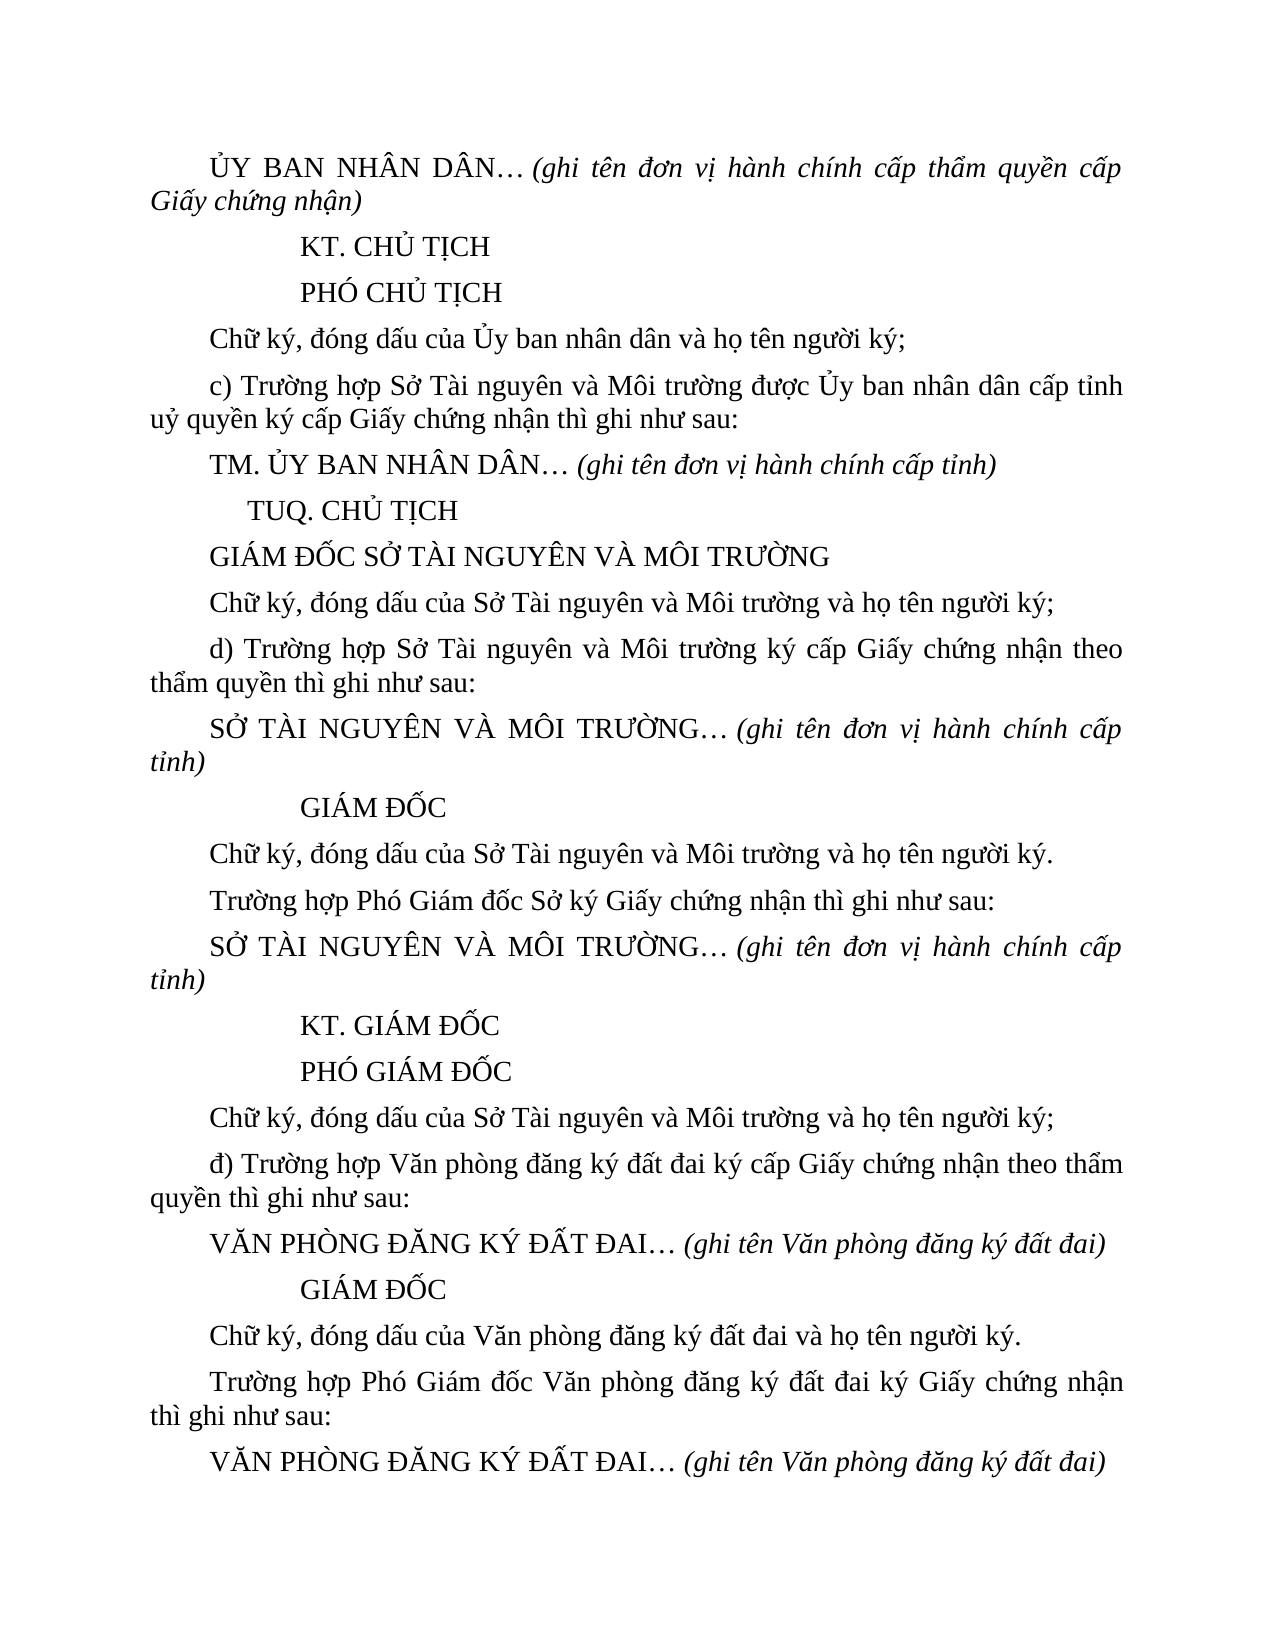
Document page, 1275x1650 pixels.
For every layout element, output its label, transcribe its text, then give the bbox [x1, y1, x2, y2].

text TM. ỦY BAN NHÂN DÂN… (ghi tên đơn vị hành chính cấp tỉnh) [150, 447, 1125, 481]
text Trường hợp Phó Giám đốc Văn phòng đăng ký đất đai ký Giấy chứng nhận thì ghi như sau: [150, 1364, 1125, 1431]
text KT. GIÁM ĐỐC [225, 1008, 1125, 1042]
text KT. CHỦ TỊCH [225, 229, 1125, 263]
text VĂN PHÒNG ĐĂNG KÝ ĐẤT ĐAI… (ghi tên Văn phòng đăng ký đất đai) [150, 1444, 1125, 1477]
text Trường hợp Phó Giám đốc Sở ký Giấy chứng nhận thì ghi như sau: [150, 883, 1125, 916]
text c) Trường hợp Sở Tài nguyên và Môi trường được Ủy ban nhân dân cấp tỉnh uỷ quyền ký cấp Giấy chứng nhận thì ghi như sau: [150, 368, 1125, 435]
text GIÁM ĐỐC SỞ TÀI NGUYÊN VÀ MÔI TRƯỜNG [150, 539, 1125, 573]
text đ) Trường hợp Văn phòng đăng ký đất đai ký cấp Giấy chứng nhận theo thẩm quyền thì ghi như sau: [150, 1146, 1125, 1213]
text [150, 150, 1125, 217]
text TUQ. CHỦ TỊCH [225, 493, 1125, 527]
text PHÓ CHỦ TỊCH [225, 276, 1125, 309]
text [150, 322, 1125, 355]
text Chữ ký, đóng dấu của Sở Tài nguyên và Môi trường và họ tên người ký. [150, 837, 1125, 870]
text d) Trường hợp Sở Tài nguyên và Môi trường ký cấp Giấy chứng nhận theo thẩm quyền thì ghi như sau: [150, 631, 1125, 698]
text Chữ ký, đóng dấu của Văn phòng đăng ký đất đai và họ tên người ký. [150, 1318, 1125, 1352]
text GIÁM ĐỐC [225, 791, 1125, 824]
text PHÓ GIÁM ĐỐC [225, 1054, 1125, 1088]
text VĂN PHÒNG ĐĂNG KÝ ĐẤT ĐAI… (ghi tên Văn phòng đăng ký đất đai) [150, 1226, 1125, 1259]
text GIÁM ĐỐC [225, 1272, 1125, 1306]
text Chữ ký, đóng dấu của Sở Tài nguyên và Môi trường và họ tên người ký; [150, 1100, 1125, 1134]
text Chữ ký, đóng dấu của Sở Tài nguyên và Môi trường và họ tên người ký; [150, 585, 1125, 619]
text SỞ TÀI NGUYÊN VÀ MÔI TRƯỜNG… (ghi tên đơn vị hành chính cấp tỉnh) [150, 711, 1125, 778]
text SỞ TÀI NGUYÊN VÀ MÔI TRƯỜNG… (ghi tên đơn vị hành chính cấp tỉnh) [150, 929, 1125, 996]
